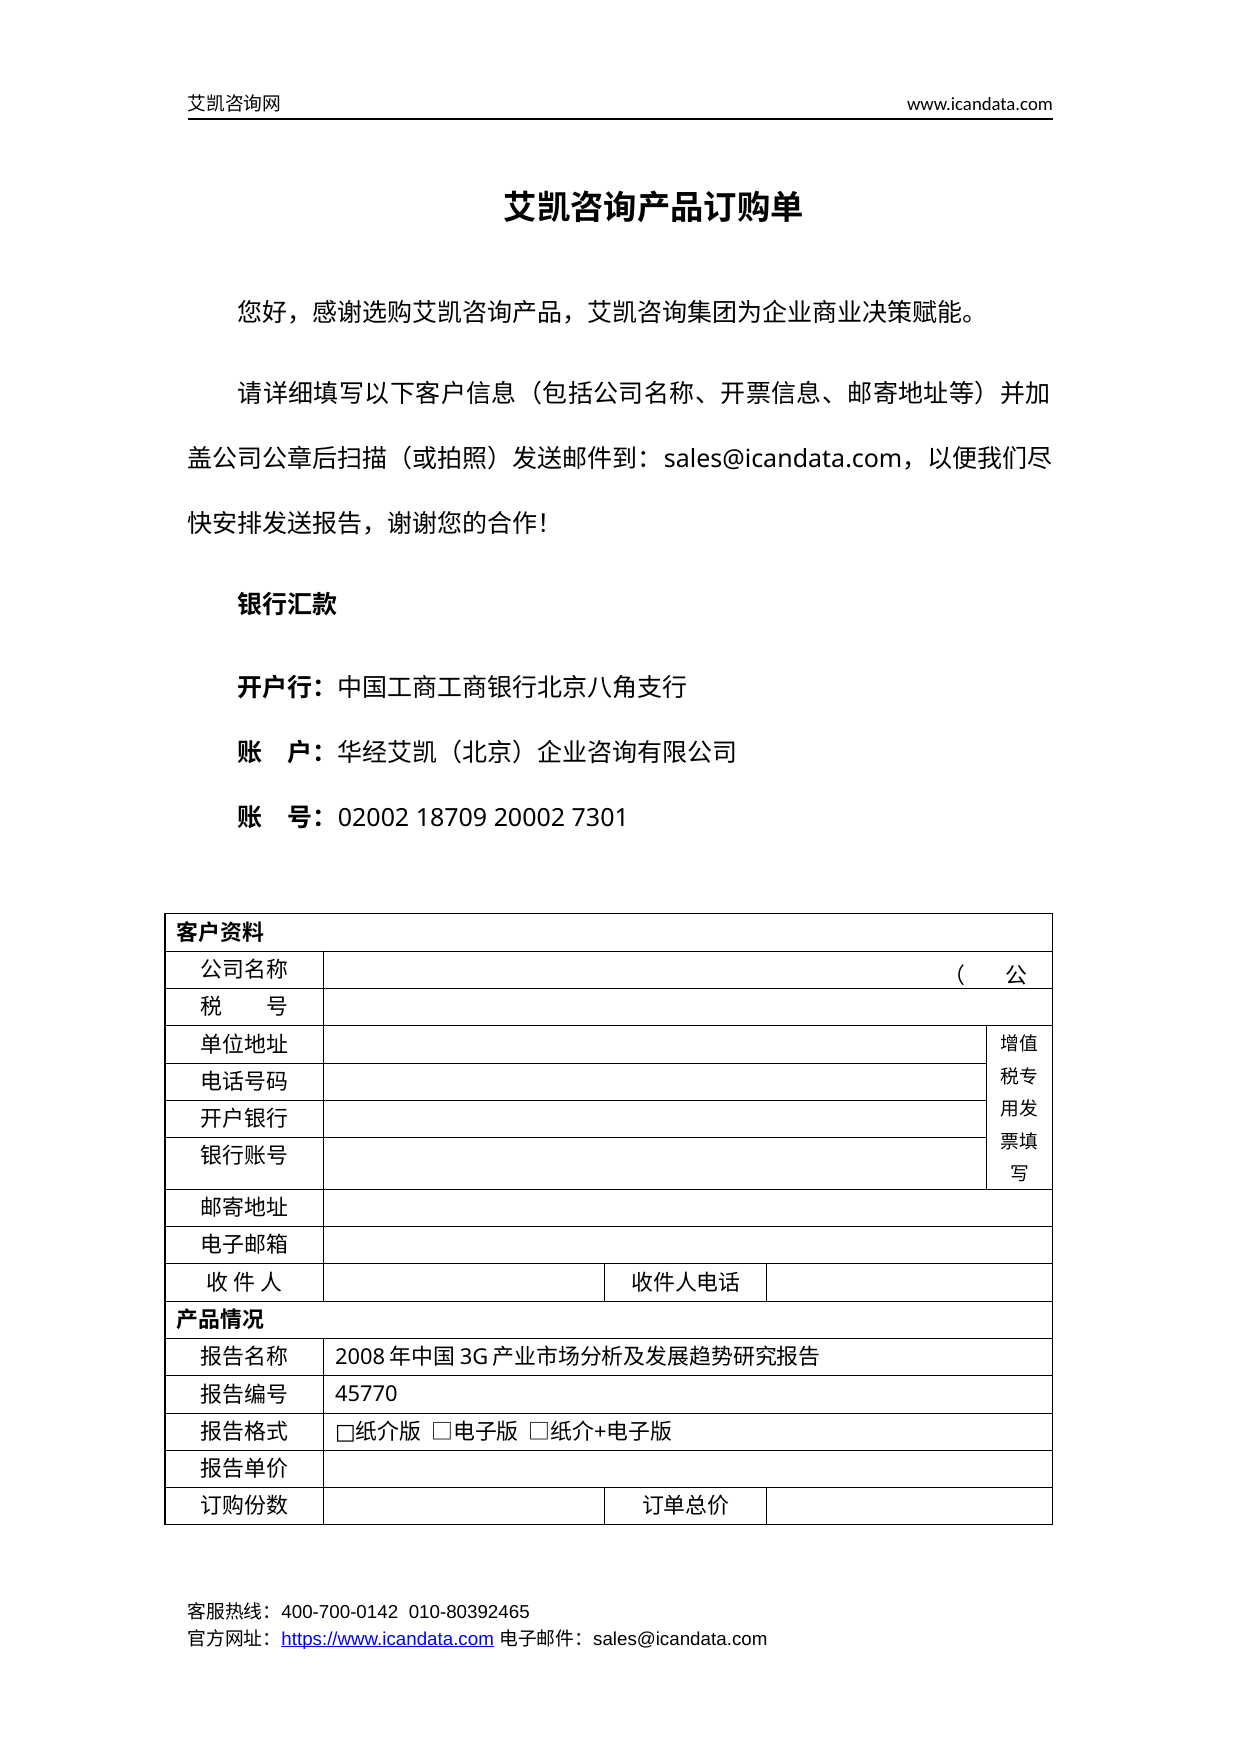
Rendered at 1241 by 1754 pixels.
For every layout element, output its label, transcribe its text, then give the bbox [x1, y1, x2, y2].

table_cell [324, 1026, 986, 1062]
table_cell 订单总价 [605, 1488, 766, 1524]
table_cell 报告单价 [166, 1451, 323, 1487]
table_cell □纸介版 □电子版 □纸介+电子版 [324, 1414, 1052, 1450]
table_cell [324, 1101, 986, 1137]
table_cell 报告编号 [166, 1376, 323, 1412]
table_cell [767, 1488, 1052, 1524]
table_cell 邮寄地址 [166, 1190, 323, 1226]
text 银行汇款 [187, 570, 1053, 635]
table_cell 税 号 [166, 989, 323, 1025]
table_cell 公司名称 [166, 952, 323, 988]
table_cell 增值税专用发票填写 [987, 1026, 1052, 1189]
table_cell [324, 1064, 986, 1100]
table_cell 订购份数 [166, 1488, 323, 1524]
text 艾凯咨询产品订购单 [187, 172, 1053, 237]
table_cell 报告格式 [166, 1414, 323, 1450]
table_cell 电子邮箱 [166, 1227, 323, 1263]
table_cell [324, 1488, 604, 1524]
table_cell 2008年中国3G产业市场分析及发展趋势研究报告 [324, 1339, 1052, 1375]
text 开户行：中国工商工商银行北京八角支行 [187, 653, 1053, 718]
table_header 客户资料 [166, 914, 1052, 951]
table_cell [324, 1227, 1052, 1263]
table_cell [324, 1451, 1052, 1487]
table_cell [324, 1264, 604, 1301]
table_cell 电话号码 [166, 1064, 323, 1100]
table_cell 收件人电话 [605, 1264, 766, 1301]
table_cell [767, 1264, 1052, 1301]
table_cell 45770 [324, 1376, 1052, 1412]
table_cell 报告名称 [166, 1339, 323, 1375]
table_cell 银行账号 [166, 1138, 323, 1189]
text 账 户：华经艾凯（北京）企业咨询有限公司 [187, 718, 1053, 783]
table_cell [324, 952, 1052, 988]
table_cell 收 件 人 [166, 1264, 323, 1301]
text 请详细填写以下客户信息（包括公司名称、开票信息、邮寄地址等）并加盖公司公章后扫描（或拍照）发送邮件到：sales@icandata.com，以便我们尽快安排发送报告，谢谢您的合作！ [187, 359, 1053, 554]
text 您好，感谢选购艾凯咨询产品，艾凯咨询集团为企业商业决策赋能。 [187, 278, 1053, 343]
text 账 号：02002 18709 20002 7301 [187, 783, 1053, 848]
table_cell [324, 989, 1052, 1025]
table_cell 产品情况 [166, 1302, 1052, 1338]
table_cell [324, 1138, 986, 1189]
table_cell 开户银行 [166, 1101, 323, 1137]
table_cell 单位地址 [166, 1026, 323, 1062]
table_cell [324, 1190, 1052, 1226]
